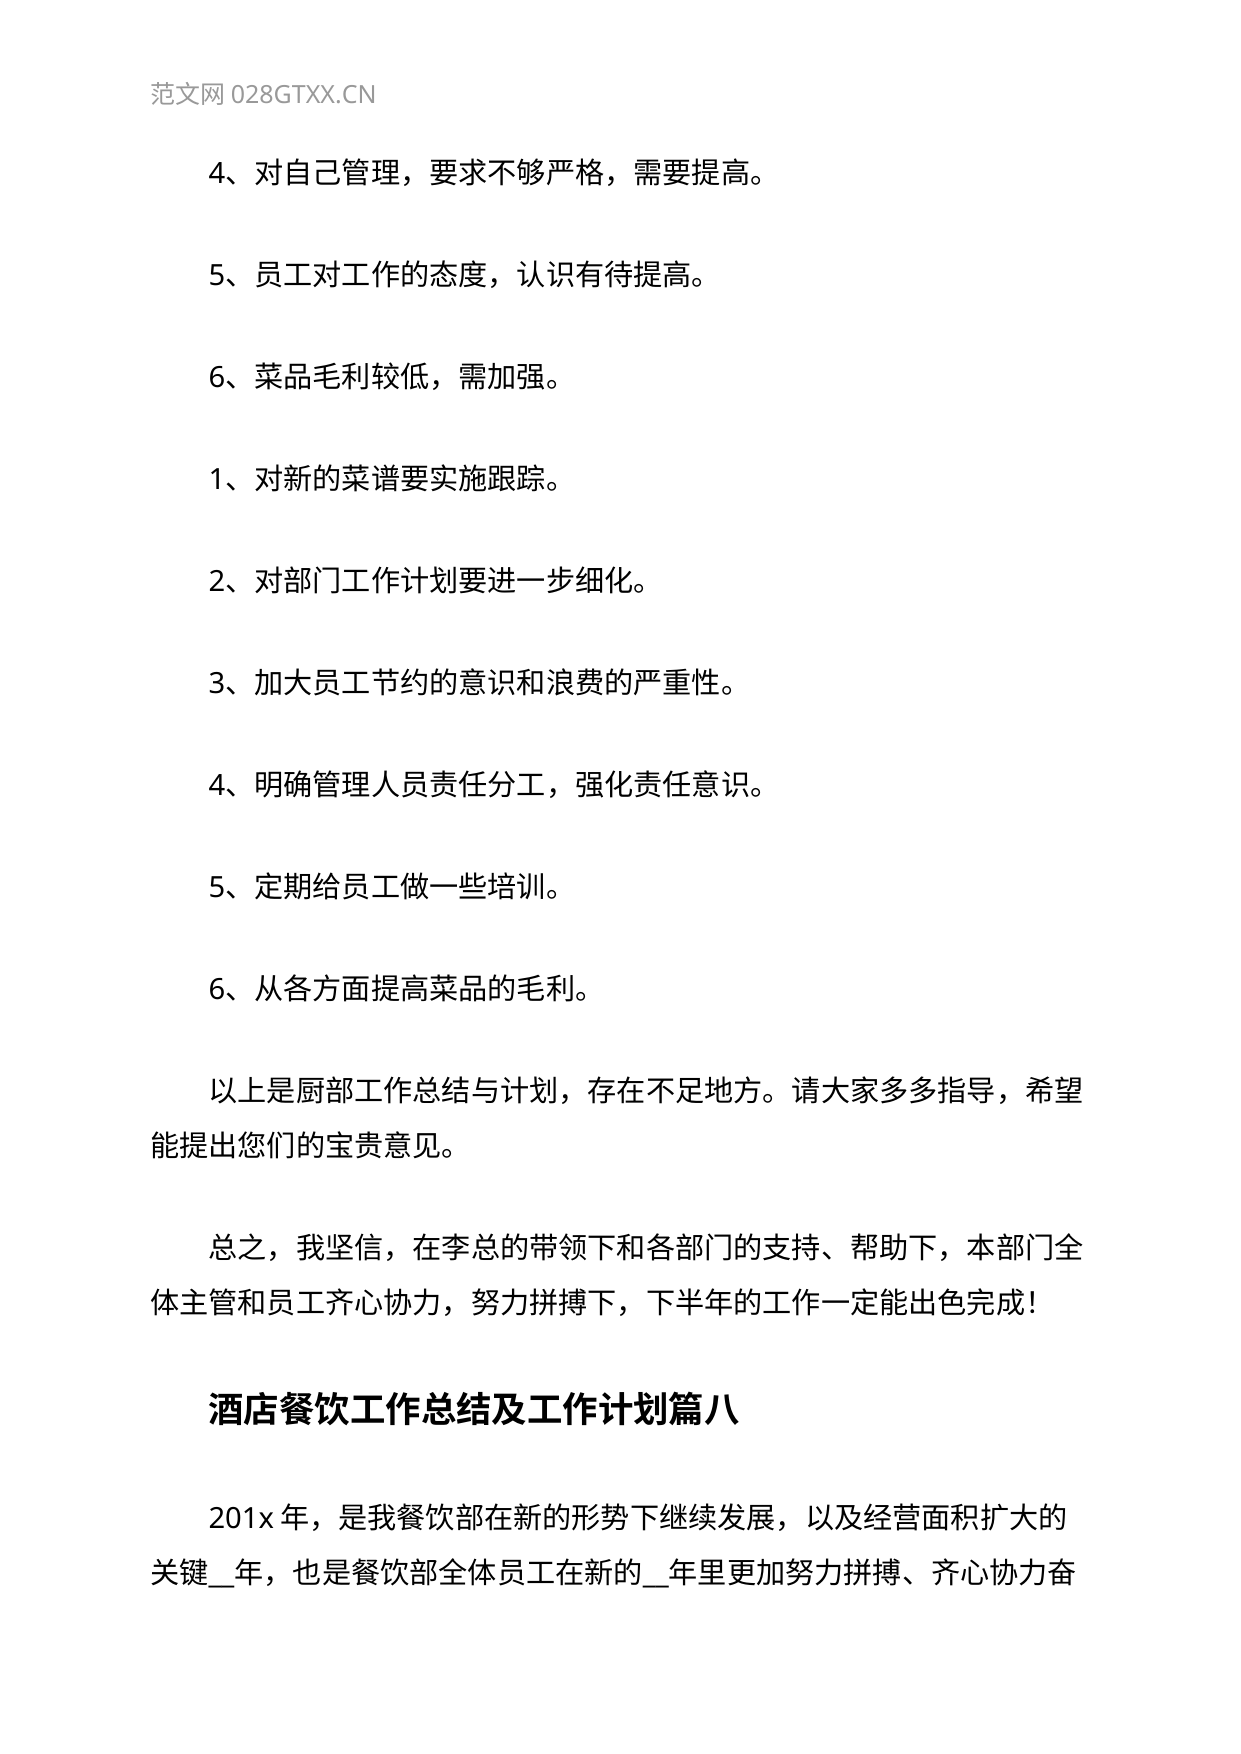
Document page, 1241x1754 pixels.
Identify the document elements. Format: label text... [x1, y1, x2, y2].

text 总之，我坚信，在李总的带领下和各部门的支持、帮助下，本部门全体主管和员工齐心协力，努力拼搏下，下半年的工作一定能出色完成！ [150, 1224, 1090, 1322]
text 2、对部门工作计划要进一步细化。 [150, 558, 1090, 600]
text 酒店餐饮工作总结及工作计划篇八 [150, 1381, 1090, 1432]
text 以上是厨部工作总结与计划，存在不足地方。请大家多多指导，希望能提出您们的宝贵意见。 [150, 1068, 1090, 1165]
text 4、对自己管理，要求不够严格，需要提高。 [150, 150, 1090, 192]
text 4、明确管理人员责任分工，强化责任意识。 [150, 762, 1090, 804]
text 3、加大员工节约的意识和浪费的严重性。 [150, 660, 1090, 702]
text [150, 1494, 1090, 1592]
text 5、定期给员工做一些培训。 [150, 864, 1090, 906]
text 5、员工对工作的态度，认识有待提高。 [150, 252, 1090, 294]
text 1、对新的菜谱要实施跟踪。 [150, 456, 1090, 498]
text 6、从各方面提高菜品的毛利。 [150, 966, 1090, 1008]
text 6、菜品毛利较低，需加强。 [150, 354, 1090, 396]
